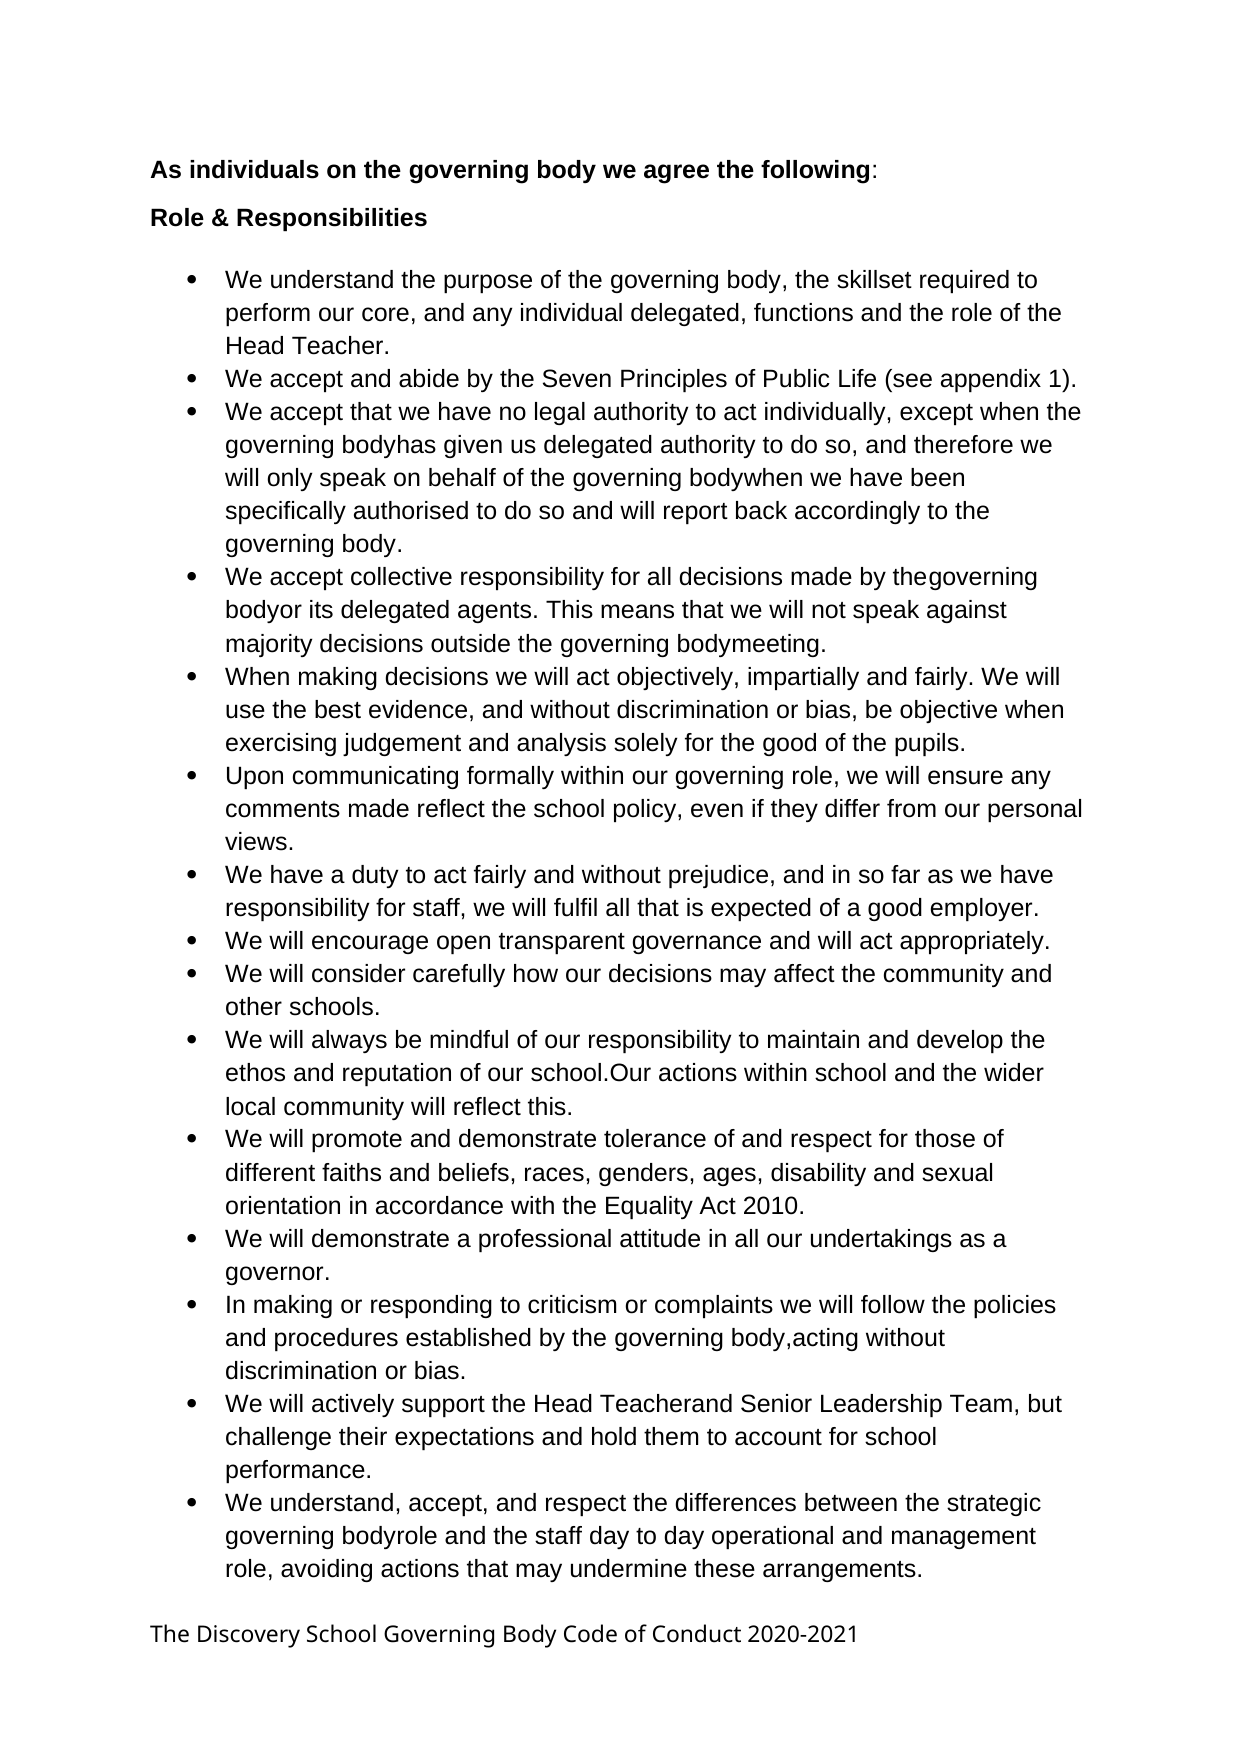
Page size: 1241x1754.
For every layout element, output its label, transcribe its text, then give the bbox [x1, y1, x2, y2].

list We have a duty to act fairly and without prejudice, and in so far as we have responsibility for staff, we will fulfil all that is expected of a good employer. [187, 860, 1090, 922]
list We accept collective responsibility for all decisions made by thegoverning bodyor its delegated agents. This means that we will not speak against majority decisions outside the governing bodymeeting. [187, 562, 1090, 657]
text Role & Responsibilities [150, 203, 1090, 232]
list Upon communicating formally within our governing role, we will ensure any comments made reflect the school policy, even if they differ from our personal views. [187, 761, 1090, 856]
list We accept and abide by the Seven Principles of Public Life (see appendix 1). [187, 364, 1090, 393]
list We understand, accept, and respect the differences between the strategic governing bodyrole and the staff day to day operational and management role, avoiding actions that may undermine these arrangements. [187, 1488, 1090, 1583]
list We will actively support the Head Teacherand Senior Leadership Team, but challenge their expectations and hold them to account for school performance. [187, 1389, 1090, 1484]
list In making or responding to criticism or complaints we will follow the policies and procedures established by the governing body,acting without discrimination or bias. [187, 1290, 1090, 1385]
list We will always be mindful of our responsibility to maintain and develop the ethos and reputation of our school.Our actions within school and the wider local community will reflect this. [187, 1025, 1090, 1120]
list We will promote and demonstrate tolerance of and respect for those of different faiths and beliefs, races, genders, ages, disability and sexual orientation in accordance with the Equality Act 2010. [187, 1124, 1090, 1219]
list We will consider carefully how our decisions may affect the community and other schools. [187, 959, 1090, 1021]
text As individuals on the governing body we agree the following: [150, 155, 1090, 184]
list We will encourage open transparent governance and will act appropriately. [187, 926, 1090, 955]
list We will demonstrate a professional attitude in all our undertakings as a governor. [187, 1224, 1090, 1286]
list We understand the purpose of the governing body, the skillset required to perform our core, and any individual delegated, functions and the role of the Head Teacher. [187, 265, 1090, 360]
list We accept that we have no legal authority to act individually, except when the governing bodyhas given us delegated authority to do so, and therefore we will only speak on behalf of the governing bodywhen we have been specifically authorised to do so and will report back accordingly to the governing body. [187, 397, 1090, 558]
list When making decisions we will act objectively, impartially and fairly. We will use the best evidence, and without discrimination or bias, be objective when exercising judgement and analysis solely for the good of the pupils. [187, 662, 1090, 756]
